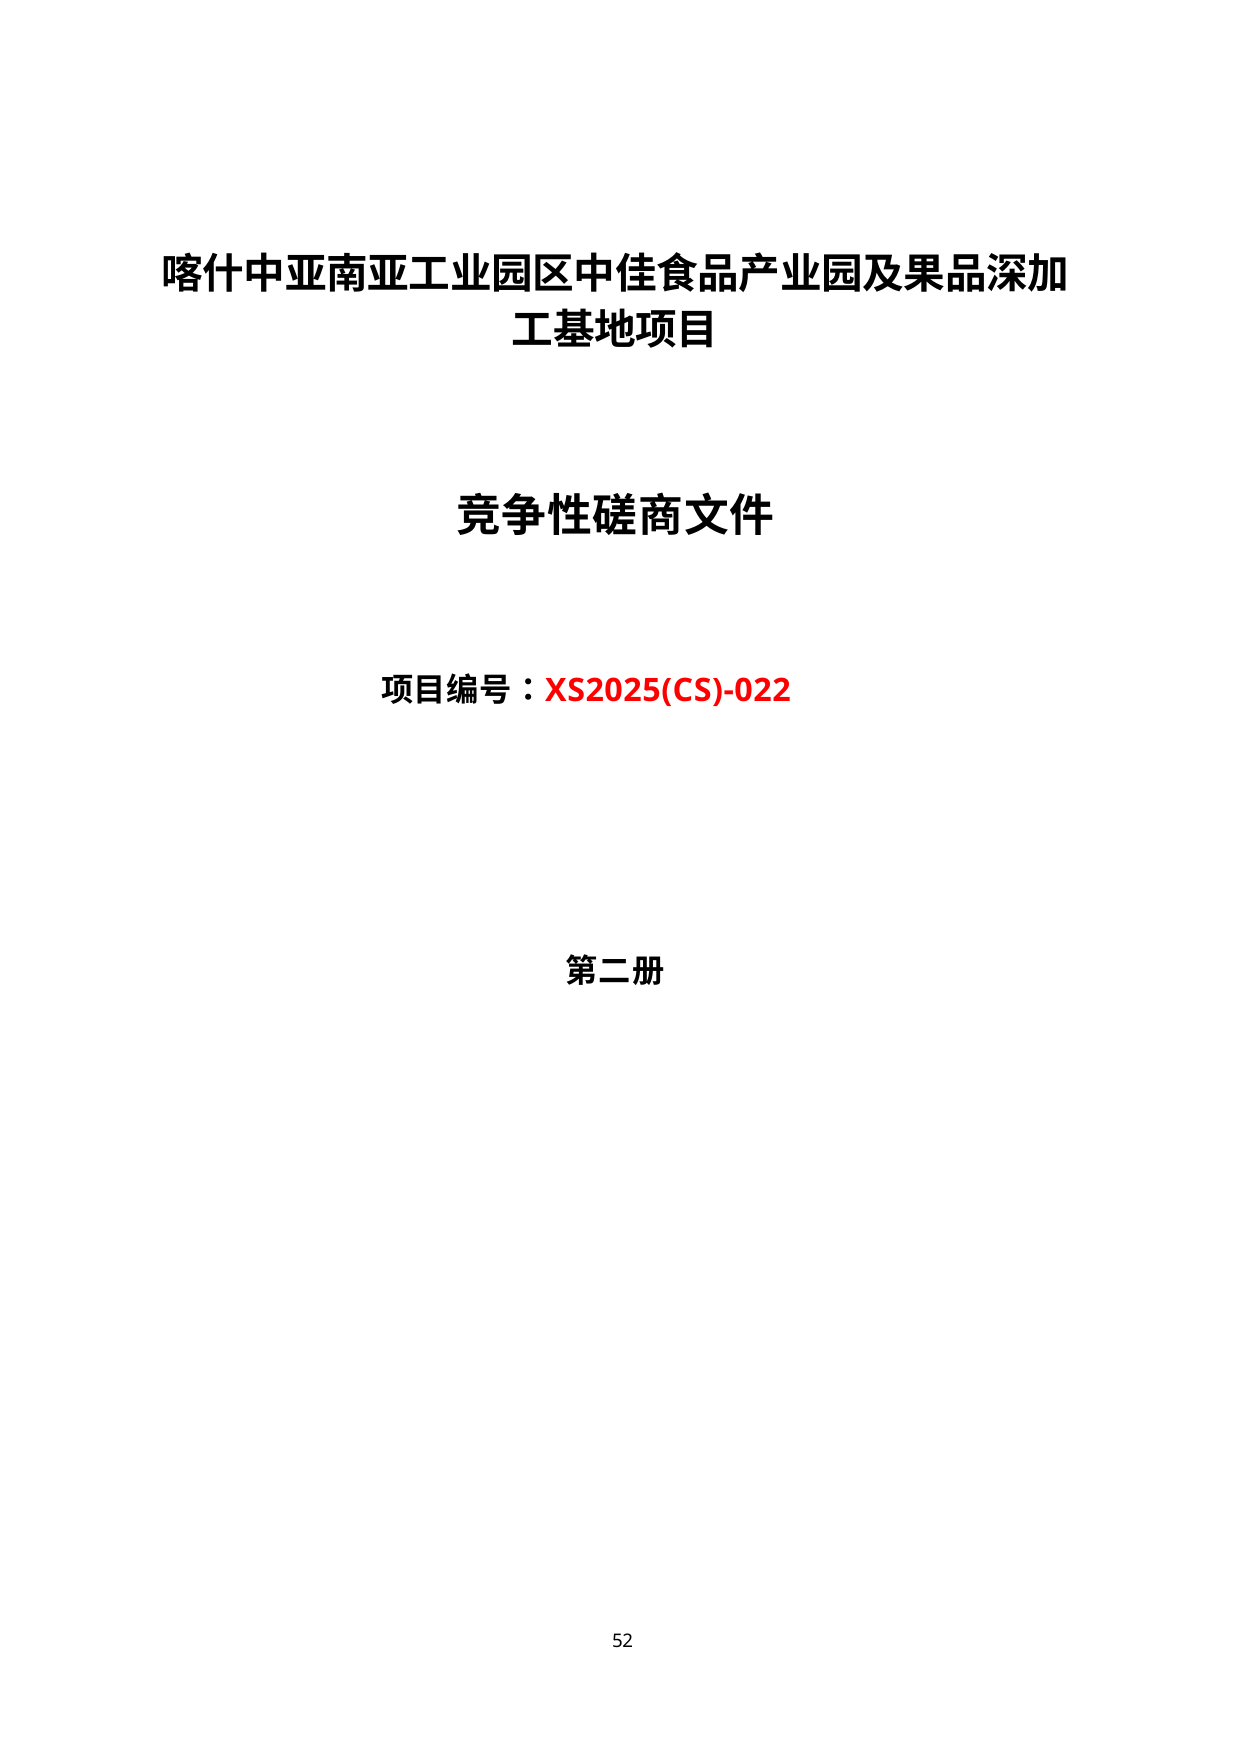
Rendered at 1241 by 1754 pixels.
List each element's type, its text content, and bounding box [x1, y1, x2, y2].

text 竞争性磋商文件 [456, 494, 1089, 541]
text 项目编号：XS2025(CS)-022 [381, 674, 1089, 708]
text 喀什中亚南亚工业园区中佳食品产业园及果品深加工基地项目 [141, 244, 1089, 356]
text 第二册 [566, 956, 1089, 990]
